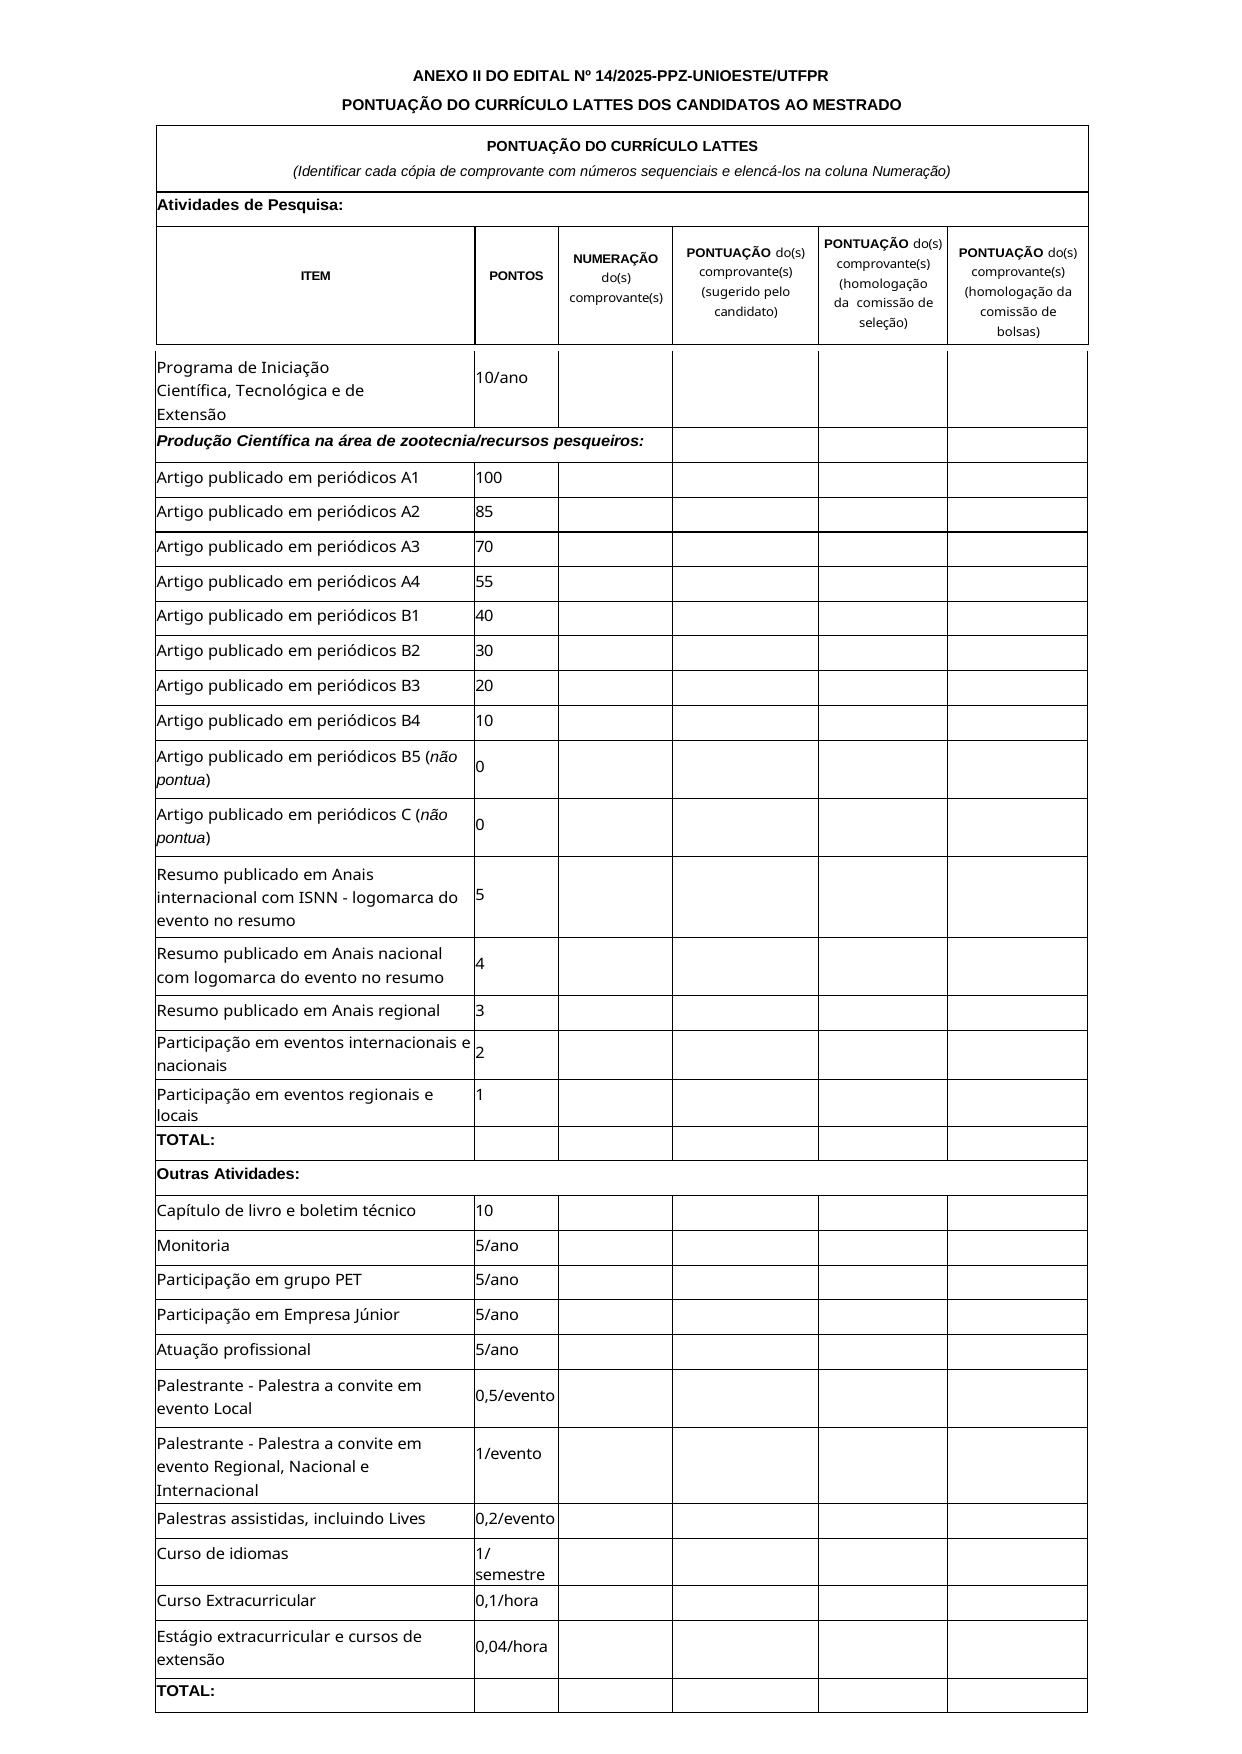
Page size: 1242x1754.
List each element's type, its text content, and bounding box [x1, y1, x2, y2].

table_cell [559, 1080, 672, 1126]
table_cell [559, 1127, 672, 1160]
table_cell [559, 1031, 672, 1079]
table_cell [819, 1428, 947, 1503]
table_header [673, 351, 818, 427]
table_cell [559, 857, 672, 937]
table_cell 0,5/evento [475, 1370, 558, 1427]
table_cell Artigo publicado em periódicos B2 [156, 636, 474, 670]
table_cell [559, 1231, 672, 1264]
table_cell [673, 1196, 818, 1230]
table_cell [948, 1266, 1087, 1299]
table_header [819, 351, 947, 427]
table_cell Artigo publicado em periódicos A1 [156, 463, 474, 497]
table_cell [559, 1196, 672, 1230]
table_cell [948, 671, 1087, 705]
table_cell [673, 1031, 818, 1079]
table_cell [948, 1370, 1087, 1427]
table_cell 5/ano [475, 1231, 558, 1264]
table_cell [475, 1127, 558, 1160]
table_cell [673, 1335, 818, 1368]
table_cell 2 [475, 1031, 558, 1079]
table_cell [819, 1370, 947, 1427]
table_cell [559, 567, 672, 601]
table_cell [819, 671, 947, 705]
table_cell Artigo publicado em periódicos A2 [156, 498, 474, 531]
table_cell [948, 1504, 1087, 1538]
table_cell [559, 938, 672, 995]
table_cell [948, 706, 1087, 739]
table_cell [819, 1679, 947, 1712]
table_cell [673, 567, 818, 601]
table_cell TOTAL: [156, 1679, 474, 1712]
table_cell Artigo publicado em periódicos A4 [156, 567, 474, 601]
table_cell [948, 741, 1087, 797]
table_cell [948, 1539, 1087, 1585]
table_cell 0,1/hora [475, 1586, 558, 1619]
table_cell [819, 857, 947, 937]
table_cell [673, 1080, 818, 1126]
table_cell [673, 1679, 818, 1712]
table_cell [948, 567, 1087, 601]
table_cell ITEM [157, 227, 474, 344]
table_cell 4 [475, 938, 558, 995]
table_cell [559, 1504, 672, 1538]
table_cell [673, 428, 818, 462]
table_cell Participação em Empresa Júnior [156, 1300, 474, 1334]
table_cell 10 [475, 706, 558, 739]
table_cell 3 [475, 996, 558, 1029]
table_cell [819, 567, 947, 601]
table_cell [559, 636, 672, 670]
table_cell [559, 706, 672, 739]
table_cell [948, 428, 1087, 462]
table_cell TOTAL: [156, 1127, 474, 1160]
table_cell [559, 1428, 672, 1503]
table_cell Participação em eventos regionais e locais [156, 1080, 474, 1126]
table_cell [819, 1231, 947, 1264]
table_cell [819, 428, 947, 462]
table_cell [559, 533, 672, 566]
table_cell Resumo publicado em Anais nacional com logomarca do evento no resumo [156, 938, 474, 995]
table_cell [948, 1679, 1087, 1712]
table_cell Palestras assistidas, incluindo Lives [156, 1504, 474, 1538]
table_cell Artigo publicado em periódicos B4 [156, 706, 474, 739]
table_cell PONTUAÇÃO do(s) comprovante(s) (homologação da comissão de seleção) [819, 227, 947, 344]
table_cell 20 [475, 671, 558, 705]
table_cell [819, 1031, 947, 1079]
table_cell Artigo publicado em periódicos B1 [156, 602, 474, 635]
table_cell [673, 1300, 818, 1334]
table_cell [819, 1266, 947, 1299]
table_cell [948, 857, 1087, 937]
table_cell [948, 1428, 1087, 1503]
table_cell [948, 1080, 1087, 1126]
table_cell Resumo publicado em Anais internacional com ISNN - logomarca do evento no resumo [156, 857, 474, 937]
table_cell [673, 741, 818, 797]
table_cell 40 [475, 602, 558, 635]
table_cell [819, 1504, 947, 1538]
table_cell [819, 463, 947, 497]
table_cell [673, 1586, 818, 1619]
table_cell [819, 996, 947, 1029]
table_cell [819, 1586, 947, 1619]
table_cell [559, 671, 672, 705]
table_cell 5 [475, 857, 558, 937]
table_cell [948, 1231, 1087, 1264]
table_cell [475, 1679, 558, 1712]
table_cell [819, 498, 947, 531]
table_cell Capítulo de livro e boletim técnico [156, 1196, 474, 1230]
table_cell 85 [475, 498, 558, 531]
table_cell [948, 1300, 1087, 1334]
table_cell [673, 799, 818, 856]
table_cell [948, 799, 1087, 856]
table_cell [819, 1335, 947, 1368]
table_cell [673, 1231, 818, 1264]
table_cell 100 [475, 463, 558, 497]
table_cell [819, 1127, 947, 1160]
table_cell [819, 636, 947, 670]
table_cell 5/ano [475, 1335, 558, 1368]
table_cell [559, 498, 672, 531]
table_cell [948, 602, 1087, 635]
table_cell Monitoria [156, 1231, 474, 1264]
table_cell Palestrante - Palestra a convite em evento Regional, Nacional e Internacional [156, 1428, 474, 1503]
table_header [559, 351, 672, 427]
table_cell Artigo publicado em periódicos C (não pontua) [156, 799, 474, 856]
table_cell 30 [475, 636, 558, 670]
table_cell [948, 1127, 1087, 1160]
table_cell 1 [475, 1080, 558, 1126]
table_cell 1/evento [475, 1428, 558, 1503]
table_cell [819, 741, 947, 797]
table_cell Artigo publicado em periódicos B5 (não pontua) [156, 741, 474, 797]
table_cell [673, 602, 818, 635]
table_cell [559, 1539, 672, 1585]
table_cell [559, 996, 672, 1029]
table_cell [819, 706, 947, 739]
table_cell [948, 463, 1087, 497]
table_cell [819, 602, 947, 635]
table_cell [948, 498, 1087, 531]
table_cell [673, 1127, 818, 1160]
table_cell [948, 1586, 1087, 1619]
table_cell [948, 533, 1087, 566]
table_cell 5/ano [475, 1266, 558, 1299]
table_cell [948, 938, 1087, 995]
table_header Programa de Iniciação Científica, Tecnológica e de Extensão [156, 351, 474, 427]
table_header 10/ano [475, 351, 558, 427]
table_cell PONTOS [476, 227, 558, 344]
table_cell [559, 1335, 672, 1368]
table_cell NUMERAÇÃO do(s) comprovante(s) [559, 227, 672, 344]
text ANEXO II DO EDITAL Nº 14/2025-PPZ-UNIOESTE/UTFPR PONTUAÇÃO DO CURRÍCULO LATTES DOS CANDIDATOS AO MESTRADO [342, 67, 928, 114]
table_cell [673, 533, 818, 566]
table_cell 1/semestre [475, 1539, 558, 1585]
table_cell [673, 1370, 818, 1427]
table_cell [948, 996, 1087, 1029]
table_cell Artigo publicado em periódicos A3 [156, 533, 474, 566]
table_cell [819, 799, 947, 856]
table_cell [819, 1539, 947, 1585]
table_cell 55 [475, 567, 558, 601]
table_cell [673, 1428, 818, 1503]
table_cell [559, 1300, 672, 1334]
table_cell [948, 1031, 1087, 1079]
table_cell [559, 1586, 672, 1619]
table_cell Participação em grupo PET [156, 1266, 474, 1299]
table_cell [948, 636, 1087, 670]
table_cell [948, 1621, 1087, 1678]
table_cell [559, 741, 672, 797]
table_cell [673, 636, 818, 670]
table_cell [819, 1300, 947, 1334]
table_cell [559, 1370, 672, 1427]
table_cell [673, 1621, 818, 1678]
table_cell 0,04/hora [475, 1621, 558, 1678]
table_cell [948, 1335, 1087, 1368]
table_cell Artigo publicado em periódicos B3 [156, 671, 474, 705]
table_cell [948, 1196, 1087, 1230]
table_cell Atuação profissional [156, 1335, 474, 1368]
table_cell [819, 1196, 947, 1230]
table_cell Participação em eventos internacionais e nacionais [156, 1031, 474, 1079]
table_cell 0 [475, 799, 558, 856]
table_cell [673, 706, 818, 739]
table_cell [559, 799, 672, 856]
table_cell PONTUAÇÃO do(s) comprovante(s) (sugerido pelo candidato) [673, 227, 818, 344]
table_cell 70 [475, 533, 558, 566]
table_cell [559, 463, 672, 497]
table_cell [673, 857, 818, 937]
table_cell 0,2/evento [475, 1504, 558, 1538]
table_cell [673, 1504, 818, 1538]
table_cell [819, 938, 947, 995]
table_cell [673, 1539, 818, 1585]
table_cell [673, 463, 818, 497]
table_cell 5/ano [475, 1300, 558, 1334]
table_cell Outras Atividades: [156, 1161, 1087, 1195]
table_cell [673, 938, 818, 995]
table_cell Palestrante - Palestra a convite em evento Local [156, 1370, 474, 1427]
table_cell Curso de idiomas [156, 1539, 474, 1585]
table_cell Atividades de Pesquisa: [157, 193, 1088, 226]
table_cell [559, 602, 672, 635]
table_cell Curso Extracurricular [156, 1586, 474, 1619]
table_cell [559, 1266, 672, 1299]
table_cell [819, 533, 947, 566]
table_cell 10 [475, 1196, 558, 1230]
table_header [948, 351, 1087, 427]
table_cell [819, 1621, 947, 1678]
table_header PONTUAÇÃO DO CURRÍCULO LATTES (Identificar cada cópia de comprovante com números sequenciais e elencá-los na coluna Numeração) [157, 126, 1088, 191]
table_cell [673, 1266, 818, 1299]
table_cell Resumo publicado em Anais regional [156, 996, 474, 1029]
table_cell Estágio extracurricular e cursos de extensão [156, 1621, 474, 1678]
table_cell Produção Científica na área de zootecnia/recursos pesqueiros: [156, 428, 672, 462]
table_cell [819, 1080, 947, 1126]
table_cell 0 [475, 741, 558, 797]
table_cell [559, 1679, 672, 1712]
table_cell [559, 1621, 672, 1678]
table_cell [673, 996, 818, 1029]
table_cell [673, 498, 818, 531]
table_cell [673, 671, 818, 705]
table_cell PONTUAÇÃO do(s) comprovante(s) (homologação da comissão de bolsas) [948, 227, 1088, 344]
